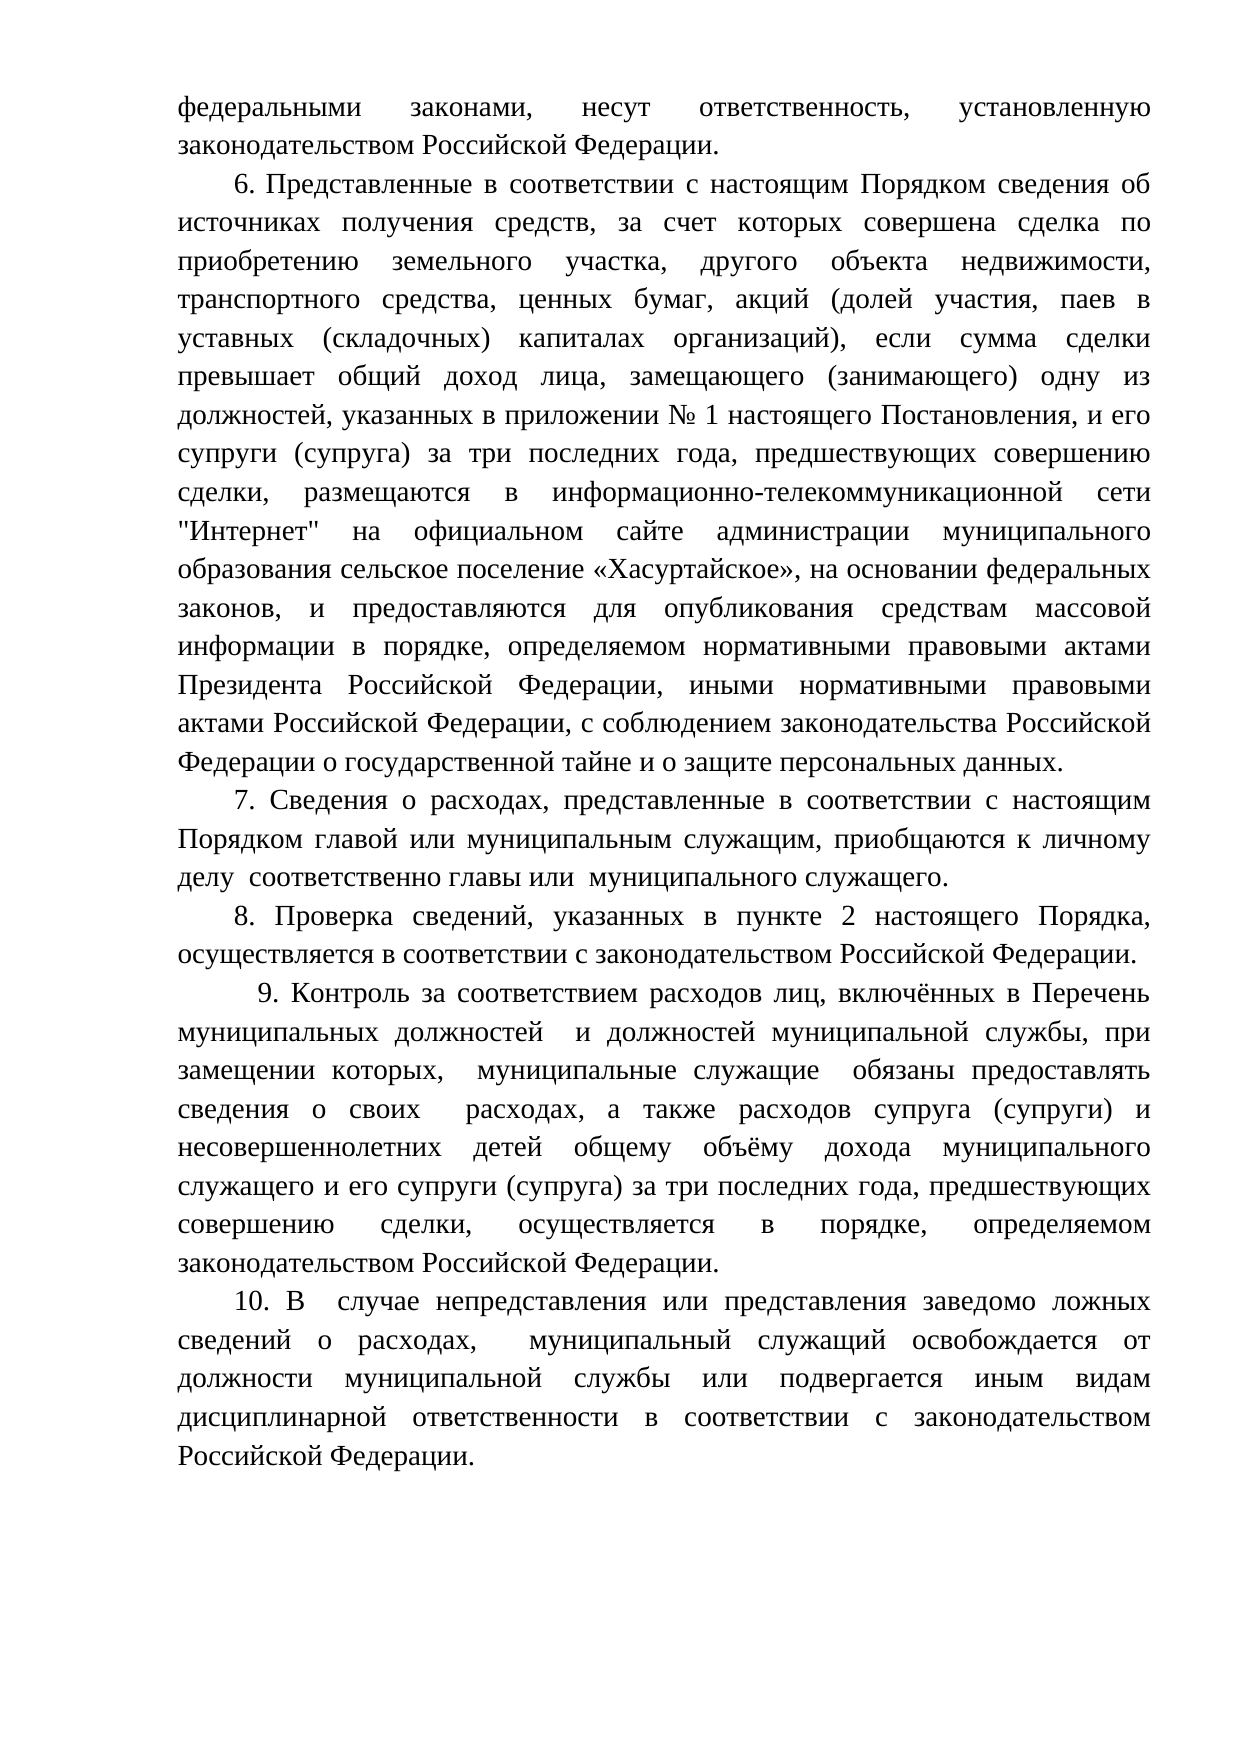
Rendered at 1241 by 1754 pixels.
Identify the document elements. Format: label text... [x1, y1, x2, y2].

text 6. Представленные в соответствии с настоящим Порядком сведения об источниках получения средств, за счет которых совершена сделка по приобретению земельного участка, другого объекта недвижимости, транспортного средства, ценных бумаг, акций (долей участия, паев в уставных (складочных) капиталах организаций), если сумма сделки превышает общий доход лица, замещающего (занимающего) одну из должностей, указанных в приложении № 1 настоящего Постановления, и его супруги (супруга) за три последних года, предшествующих совершению сделки, размещаются в информационно-телекоммуникационной сети "Интернет" на официальном сайте администрации муниципального образования сельское поселение «Хасуртайское», на основании федеральных законов, и предоставляются для опубликования средствам массовой информации в порядке, определяемом нормативными правовыми актами Президента Российской Федерации, иными нормативными правовыми актами Российской Федерации, с соблюдением законодательства Российской Федерации о государственной тайне и о защите персональных данных. [177, 166, 1152, 777]
text 7. Сведения о расходах, представленные в соответствии с настоящим Порядком главой или муниципальным служащим, приобщаются к личному делу соответственно главы или муниципального служащего. [177, 782, 1152, 893]
text 10. В случае непредставления или представления заведомо ложных сведений о расходах, муниципальный служащий освобождается от должности муниципальной службы или подвергается иным видам дисциплинарной ответственности в соответствии с законодательством Российской Федерации. [177, 1283, 1152, 1471]
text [177, 89, 1152, 161]
text 9. Контроль за соответствием расходов лиц, включённых в Перечень муниципальных должностей и должностей муниципальной службы, при замещении которых, муниципальные служащие обязаны предоставлять сведения о своих расходах, а также расходов супруга (супруги) и несовершеннолетних детей общему объёму дохода муниципального служащего и его супруги (супруга) за три последних года, предшествующих совершению сделки, осуществляется в порядке, определяемом законодательством Российской Федерации. [177, 975, 1152, 1278]
text 8. Проверка сведений, указанных в пункте 2 настоящего Порядка, осуществляется в соответствии с законодательством Российской Федерации. [177, 898, 1152, 970]
